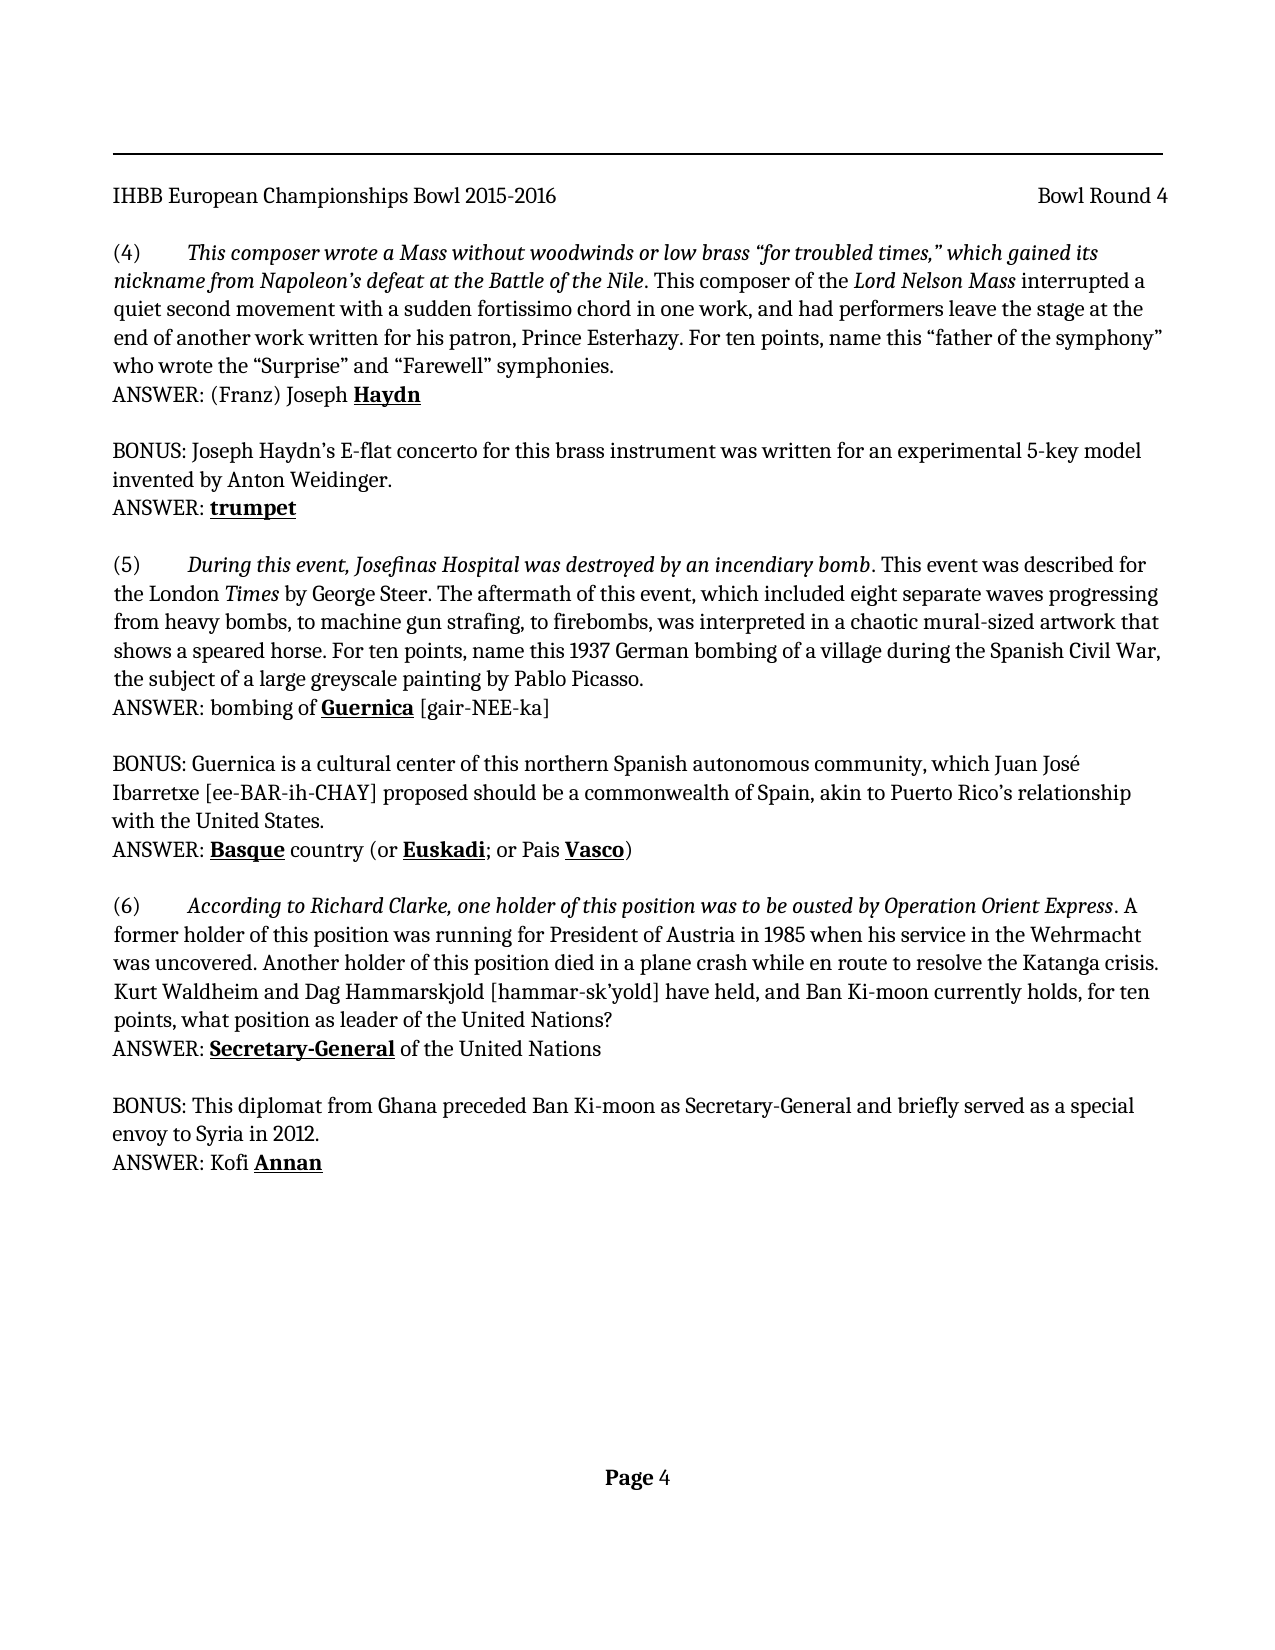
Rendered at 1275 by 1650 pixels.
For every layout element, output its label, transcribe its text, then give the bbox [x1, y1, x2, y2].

text BONUS: Guernica is a cultural center of this northern Spanish autonomous community, which Juan José Ibarretxe [ee-BAR-ih-CHAY] proposed should be a commonwealth of Spain, akin to Puerto Rico’s relationship with the United States. [112, 751, 1164, 834]
text BONUS: Joseph Haydn’s E-flat concerto for this brass instrument was written for an experimental 5-key model invented by Anton Weidinger. [112, 438, 1164, 493]
text ANSWER: bombing of Guernica [gair-NEE-ka] [112, 694, 1164, 721]
text ANSWER: Kofi Annan [112, 1149, 1164, 1176]
text ANSWER: Basque country (or Euskadi; or Pais Vasco) [112, 836, 1164, 863]
text BONUS: This diplomat from Ghana preceded Ban Ki-moon as Secretary-General and briefly served as a special envoy to Syria in 2012. [112, 1092, 1164, 1147]
list This composer wrote a Mass without woodwinds or low brass “for troubled times,” which gained its nickname from Napoleon’s defeat at the Battle of the Nile. This composer of the Lord Nelson Mass interrupted a quiet second movement with a sudden fortissimo chord in one work, and had performers leave the stage at the end of another work written for his patron, Prince Esterhazy. For ten points, name this “father of the symphony” who wrote the “Surprise” and “Farewell” symphonies. [112, 239, 1164, 379]
text ANSWER: (Franz) Joseph Haydn [112, 381, 1164, 408]
list During this event, Josefinas Hospital was destroyed by an incendiary bomb. This event was described for the London Times by George Steer. The aftermath of this event, which included eight separate waves progressing from heavy bombs, to machine gun strafing, to firebombs, was interpreted in a chaotic mural-sized artwork that shows a speared horse. For ten points, name this 1937 German bombing of a village during the Spanish Civil War, the subject of a large greyscale painting by Pablo Picasso. [112, 552, 1164, 692]
list According to Richard Clarke, one holder of this position was to be ousted by Operation Orient Express. A former holder of this position was running for President of Austria in 1985 when his service in the Wehrmacht was uncovered. Another holder of this position died in a plane crash while en route to resolve the Katanga crisis. Kurt Waldheim and Dag Hammarskjold [hammar-sk’yold] have held, and Ban Ki-moon currently holds, for ten points, what position as leader of the United Nations? [112, 893, 1164, 1033]
text ANSWER: trumpet [112, 495, 1164, 522]
text ANSWER: Secretary-General of the United Nations [112, 1036, 1164, 1062]
